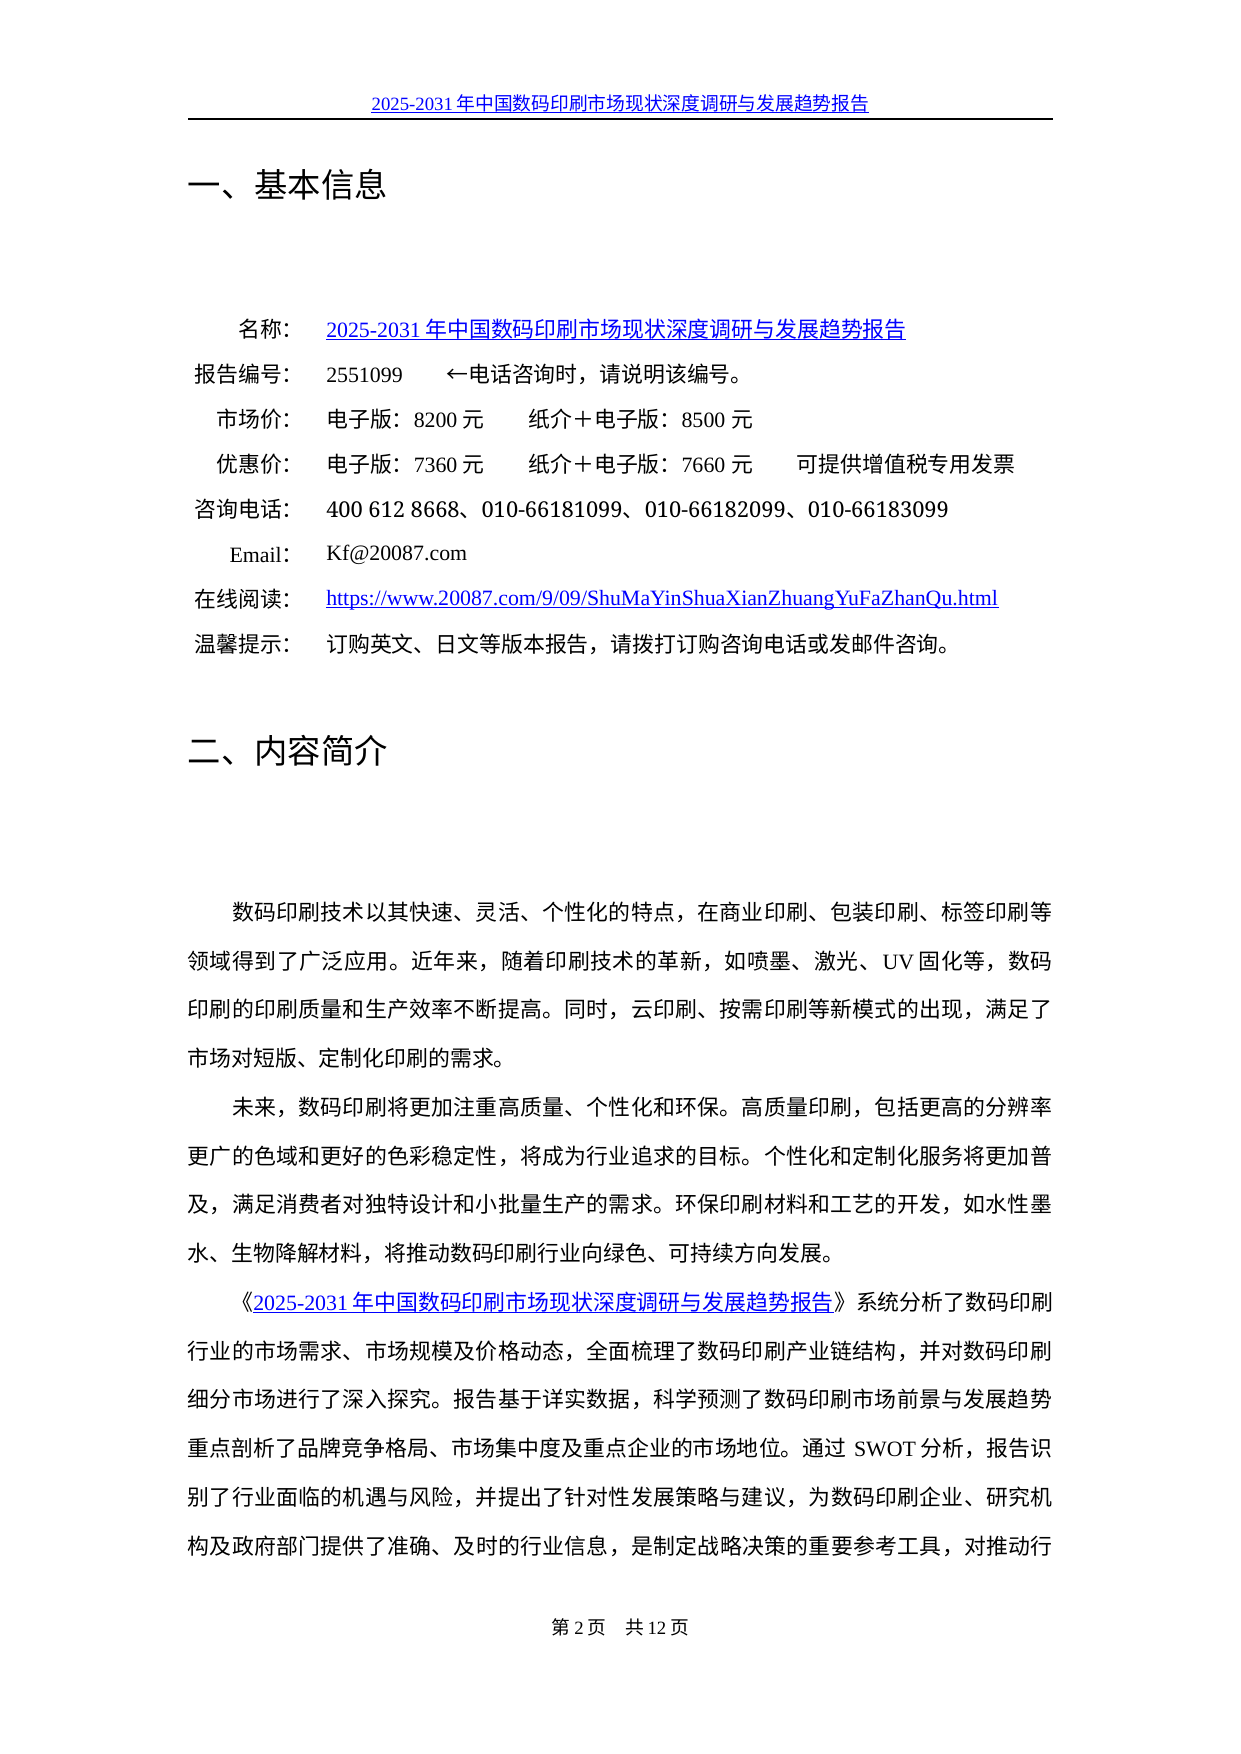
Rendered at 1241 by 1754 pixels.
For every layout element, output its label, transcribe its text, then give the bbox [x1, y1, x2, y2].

table_cell 温馨提示： [167, 627, 315, 672]
table_cell 电子版：8200 元 纸介＋电子版：8500 元 [315, 402, 1073, 447]
table_cell 电子版：7360 元 纸介＋电子版：7660 元 可提供增值税专用发票 [315, 447, 1073, 492]
title 一、基本信息 [187, 150, 1053, 215]
title 二、内容简介 [187, 717, 1053, 782]
table_header 名称： [167, 312, 315, 357]
table_cell 咨询电话： [167, 492, 315, 537]
table_cell 优惠价： [167, 447, 315, 492]
table_header 2025-2031年中国数码印刷市场现状深度调研与发展趋势报告 [315, 312, 1073, 357]
table_cell 2551099 ←电话咨询时，请说明该编号。 [315, 357, 1073, 402]
table_cell Kf@20087.com [315, 537, 1073, 582]
table_cell [315, 582, 1073, 627]
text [187, 894, 1053, 1561]
table_cell 报告编号： [167, 357, 315, 402]
table_cell 在线阅读： [167, 582, 315, 627]
table_cell 订购英文、日文等版本报告，请拨打订购咨询电话或发邮件咨询。 [315, 627, 1073, 672]
table_cell Email： [167, 537, 315, 582]
table_cell 市场价： [167, 402, 315, 447]
table_cell 400 612 8668、010-66181099、010-66182099、010-66183099 [315, 492, 1073, 537]
